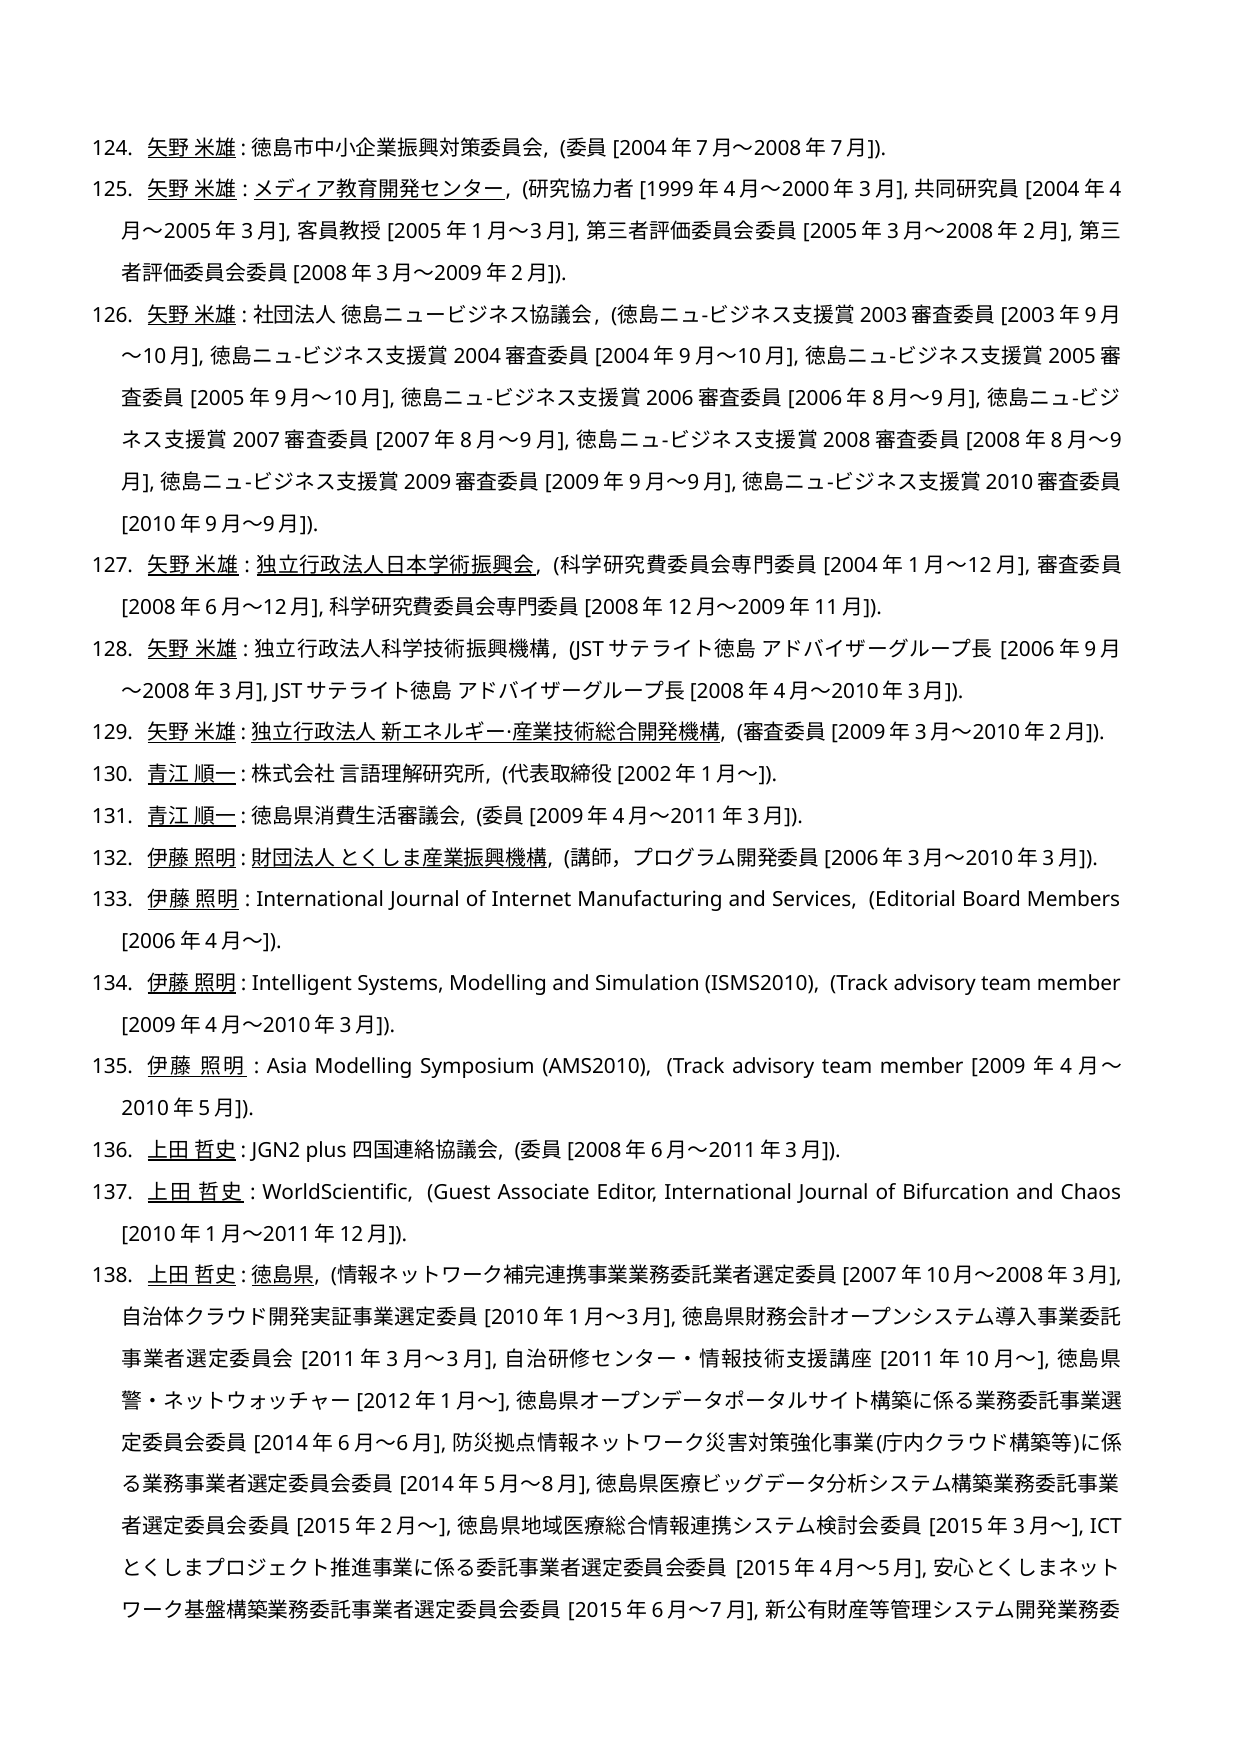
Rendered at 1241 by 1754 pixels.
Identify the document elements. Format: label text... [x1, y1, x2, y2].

list 矢野 米雄 : 独立行政法人 新エネルギー·産業技術総合開発機構, (審査委員 [2009年3月〜2010年2月]). [92, 710, 1122, 752]
list 伊藤 照明 : International Journal of Internet Manufacturing and Services, (Editorial Board Members [2006年4月〜]). [92, 877, 1122, 961]
list 矢野 米雄 : メディア教育開発センター, (研究協力者 [1999年4月〜2000年3月], 共同研究員 [2004年4月〜2005年3月], 客員教授 [2005年1月〜3月], 第三者評価委員会委員 [2005年3月〜2008年2月], 第三者評価委員会委員 [2008年3月〜2009年2月]). [92, 167, 1122, 292]
list 伊藤 照明 : 財団法人 とくしま産業振興機構, (講師，プログラム開発委員 [2006年3月〜2010年3月]). [92, 835, 1122, 877]
list 矢野 米雄 : 社団法人 徳島ニュービジネス協議会, (徳島ニュ-ビジネス支援賞2003審査委員 [2003年9月〜10月], 徳島ニュ-ビジネス支援賞2004審査委員 [2004年9月〜10月], 徳島ニュ-ビジネス支援賞2005審査委員 [2005年9月〜10月], 徳島ニュ-ビジネス支援賞2006審査委員 [2006年8月〜9月], 徳島ニュ-ビジネス支援賞2007審査委員 [2007年8月〜9月], 徳島ニュ-ビジネス支援賞2008審査委員 [2008年8月〜9月], 徳島ニュ-ビジネス支援賞2009審査委員 [2009年9月〜9月], 徳島ニュ-ビジネス支援賞2010審査委員 [2010年9月〜9月]). [92, 292, 1122, 543]
list 伊藤 照明 : Asia Modelling Symposium (AMS2010), (Track advisory team member [2009年4月〜2010年5月]). [92, 1044, 1122, 1128]
list 青江 順一 : 株式会社 言語理解研究所, (代表取締役 [2002年1月〜]). [92, 752, 1122, 793]
list 伊藤 照明 : Intelligent Systems, Modelling and Simulation (ISMS2010), (Track advisory team member [2009年4月〜2010年3月]). [92, 961, 1122, 1044]
list 矢野 米雄 : 独立行政法人科学技術振興機構, (JSTサテライト徳島 アドバイザーグループ長 [2006年9月〜2008年3月], JSTサテライト徳島 アドバイザーグループ長 [2008年4月〜2010年3月]). [92, 626, 1122, 710]
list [92, 1253, 1122, 1629]
list 上田 哲史 : JGN2 plus 四国連絡協議会, (委員 [2008年6月〜2011年3月]). [92, 1128, 1122, 1169]
list 青江 順一 : 徳島県消費生活審議会, (委員 [2009年4月〜2011年3月]). [92, 793, 1122, 835]
list 矢野 米雄 : 徳島市中小企業振興対策委員会, (委員 [2004年7月〜2008年7月]). [92, 125, 1122, 167]
list 上田 哲史 : WorldScientific, (Guest Associate Editor, International Journal of Bifurcation and Chaos [2010年1月〜2011年12月]). [92, 1169, 1122, 1253]
list 矢野 米雄 : 独立行政法人日本学術振興会, (科学研究費委員会専門委員 [2004年1月〜12月], 審査委員 [2008年6月〜12月], 科学研究費委員会専門委員 [2008年12月〜2009年11月]). [92, 543, 1122, 626]
